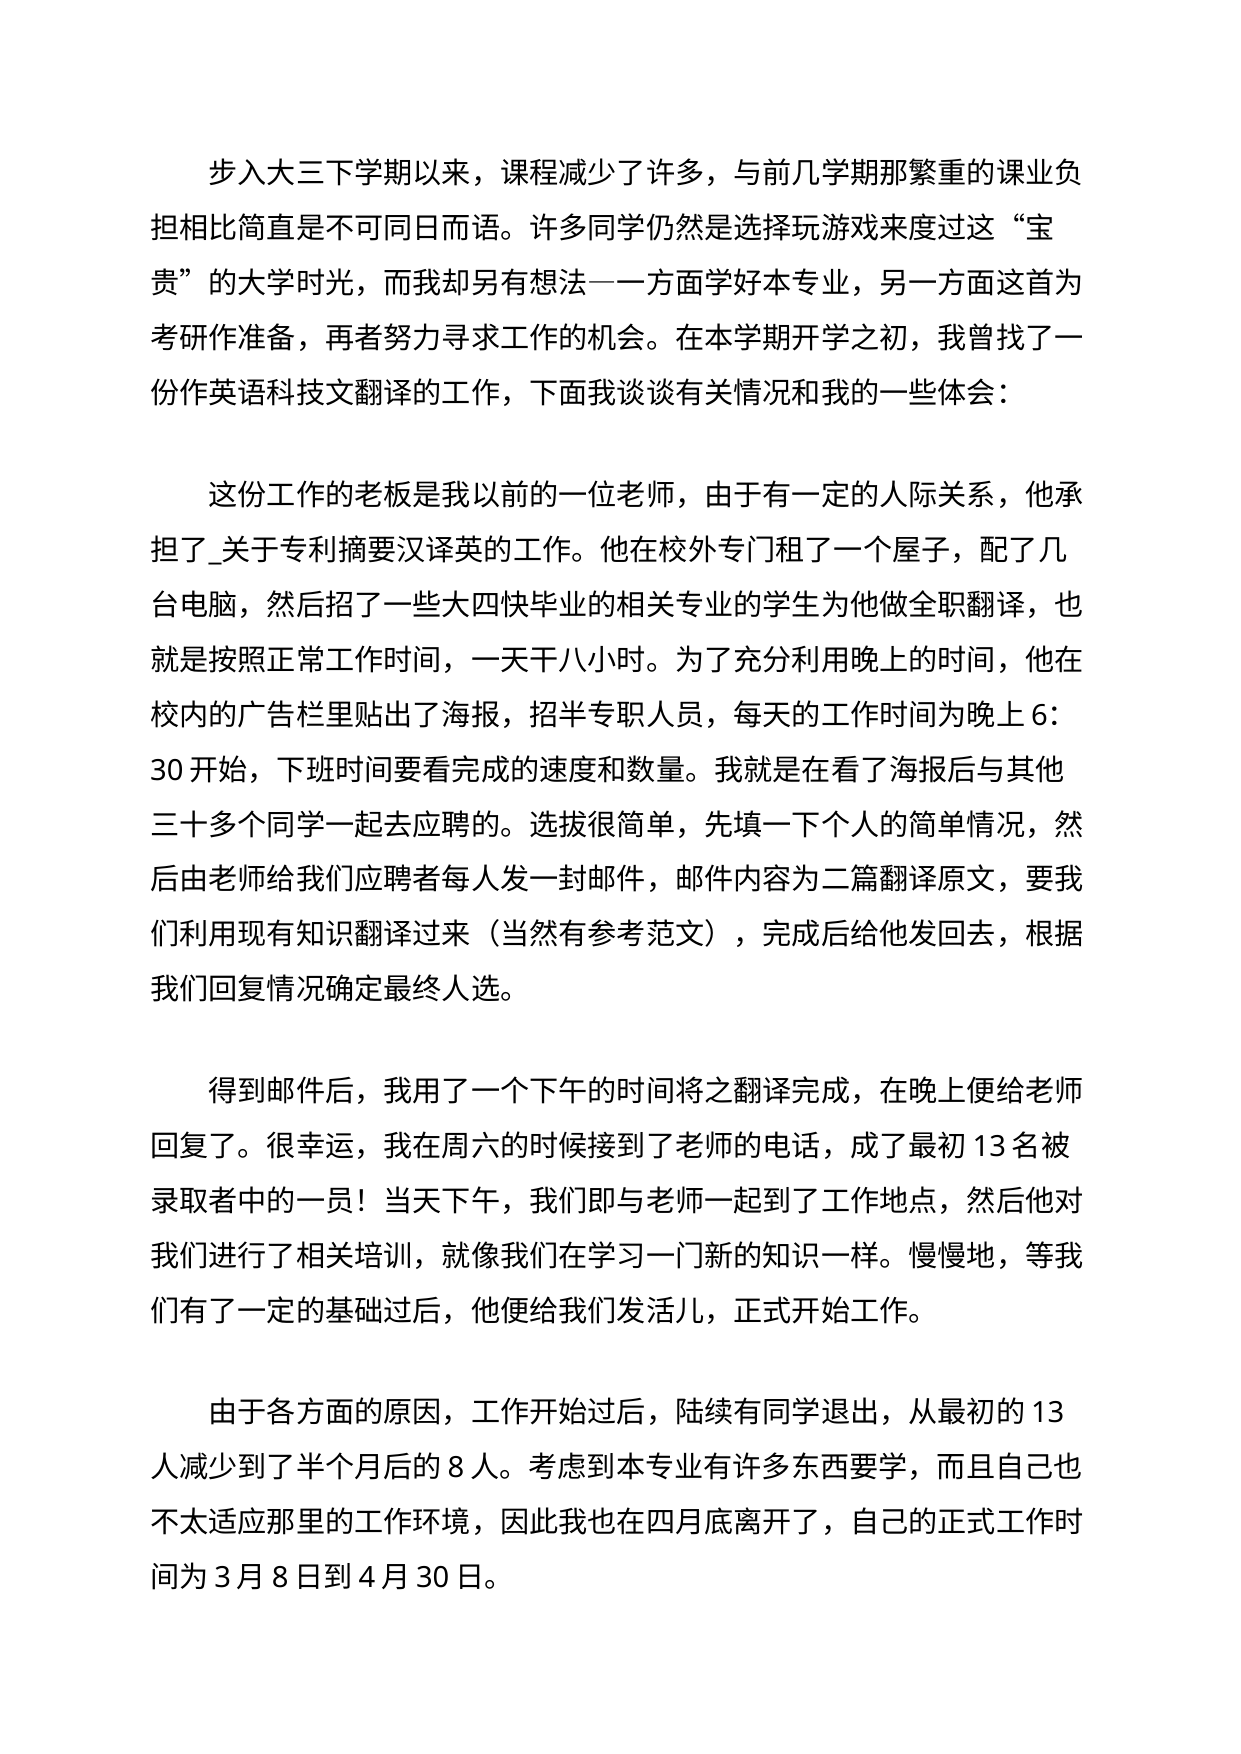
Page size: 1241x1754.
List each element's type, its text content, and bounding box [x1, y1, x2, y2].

text 这份工作的老板是我以前的一位老师，由于有一定的人际关系，他承担了_关于专利摘要汉译英的工作。他在校外专门租了一个屋子，配了几台电脑，然后招了一些大四快毕业的相关专业的学生为他做全职翻译，也就是按照正常工作时间，一天干八小时。为了充分利用晚上的时间，他在校内的广告栏里贴出了海报，招半专职人员，每天的工作时间为晚上6：30开始，下班时间要看完成的速度和数量。我就是在看了海报后与其他三十多个同学一起去应聘的。选拔很简单，先填一下个人的简单情况，然后由老师给我们应聘者每人发一封邮件，邮件内容为二篇翻译原文，要我们利用现有知识翻译过来（当然有参考范文），完成后给他发回去，根据我们回复情况确定最终人选。 [150, 471, 1090, 1008]
text 得到邮件后，我用了一个下午的时间将之翻译完成，在晚上便给老师回复了。很幸运，我在周六的时候接到了老师的电话，成了最初13名被录取者中的一员！当天下午，我们即与老师一起到了工作地点，然后他对我们进行了相关培训，就像我们在学习一门新的知识一样。慢慢地，等我们有了一定的基础过后，他便给我们发活儿，正式开始工作。 [150, 1067, 1090, 1329]
text 步入大三下学期以来，课程减少了许多，与前几学期那繁重的课业负担相比简直是不可同日而语。许多同学仍然是选择玩游戏来度过这“宝贵”的大学时光，而我却另有想法—一方面学好本专业，另一方面这首为考研作准备，再者努力寻求工作的机会。在本学期开学之初，我曾找了一份作英语科技文翻译的工作，下面我谈谈有关情况和我的一些体会： [150, 150, 1090, 412]
text 由于各方面的原因，工作开始过后，陆续有同学退出，从最初的13人减少到了半个月后的8人。考虑到本专业有许多东西要学，而且自己也不太适应那里的工作环境，因此我也在四月底离开了，自己的正式工作时间为3月8日到4月30日。 [150, 1389, 1090, 1596]
